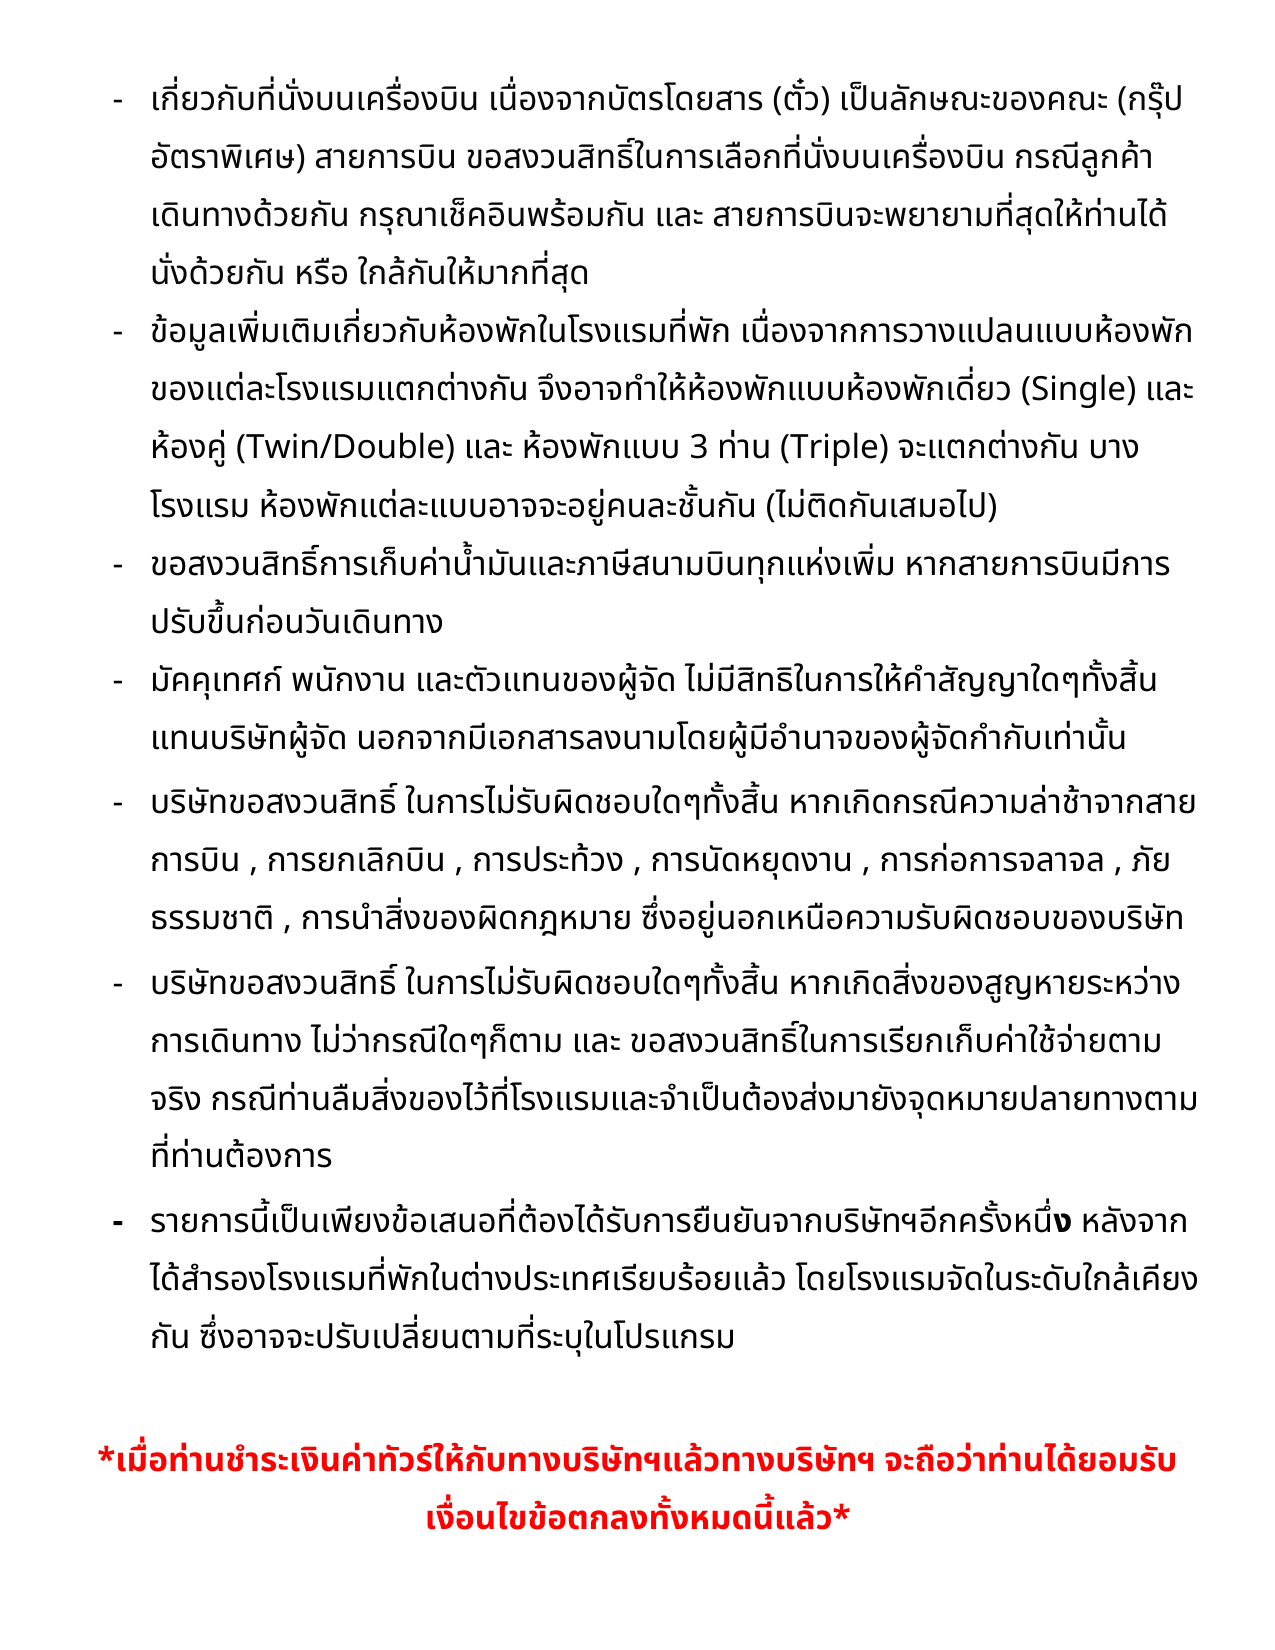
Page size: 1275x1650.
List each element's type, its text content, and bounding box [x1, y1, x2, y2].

list เกี่ยวกับที่นั่งบนเครื่องบิน เนื่องจากบัตรโดยสาร (ตั๋ว) เป็นลักษณะของคณะ (กรุ๊ป อัตราพิเศษ) สายการบิน ขอสงวนสิทธิ์ในการเลือกที่นั่งบนเครื่องบิน กรณีลูกค้าเดินทางด้วยกัน กรุณาเช็คอินพร้อมกัน และ สายการบินจะพยายามที่สุดให้ท่านได้นั่งด้วยกัน หรือ ใกล้กันให้มากที่สุด [112, 75, 1200, 299]
list ข้อมูลเพิ่มเติมเกี่ยวกับห้องพักในโรงแรมที่พัก เนื่องจากการวางแปลนแบบห้องพักของแต่ละโรงแรมแตกต่างกัน จึงอาจทำให้ห้องพักแบบห้องพักเดี่ยว (Single) และห้องคู่ (Twin/Double) และ ห้องพักแบบ 3 ท่าน (Triple) จะแตกต่างกัน บางโรงแรม ห้องพักแต่ละแบบอาจจะอยู่คนละชั้นกัน (ไม่ติดกันเสมอไป) [112, 307, 1200, 532]
list ขอสงวนสิทธิ์การเก็บค่าน้ำมันและภาษีสนามบินทุกแห่งเพิ่ม หากสายการบินมีการปรับขึ้นก่อนวันเดินทาง [112, 539, 1200, 648]
list บริษัทขอสงวนสิทธิ์ ในการไม่รับผิดชอบใดๆทั้งสิ้น หากเกิดกรณีความล่าช้าจากสายการบิน , การยกเลิกบิน , การประท้วง , การนัดหยุดงาน , การก่อการจลาจล , ภัยธรรมชาติ , การนำสิ่งของผิดกฎหมาย ซึ่งอยู่นอกเหนือความรับผิดชอบของบริษัท [112, 778, 1200, 945]
list มัคคุเทศก์ พนักงาน และตัวแทนของผู้จัด ไม่มีสิทธิในการให้คำสัญญาใดๆทั้งสิ้นแทนบริษัทผู้จัด นอกจากมีเอกสารลงนามโดยผู้มีอำนาจของผู้จัดกำกับเท่านั้น [112, 656, 1200, 764]
list บริษัทขอสงวนสิทธิ์ ในการไม่รับผิดชอบใดๆทั้งสิ้น หากเกิดสิ่งของสูญหายระหว่างการเดินทาง ไม่ว่ากรณีใดๆก็ตาม และ ขอสงวนสิทธิ์ในการเรียกเก็บค่าใช้จ่ายตามจริง กรณีท่านลืมสิ่งของไว้ที่โรงแรมและจำเป็นต้องส่งมายังจุดหมายปลายทางตามที่ท่านต้องการ [112, 958, 1200, 1183]
list รายการนี้เป็นเพียงข้อเสนอที่ต้องได้รับการยืนยันจากบริษัทฯอีกครั้งหนึ่ง หลังจากได้สำรองโรงแรมที่พักในต่างประเทศเรียบร้อยแล้ว โดยโรงแรมจัดในระดับใกล้เคียงกัน ซึ่งอาจจะปรับเปลี่ยนตามที่ระบุในโปรแกรม [112, 1197, 1200, 1363]
text *เมื่อท่านชำระเงินค่าทัวร์ให้กับทางบริษัทฯแล้วทางบริษัทฯ จะถือว่าท่านได้ยอมรับเงื่อนไขข้อตกลงทั้งหมดนี้แล้ว* [75, 1435, 1200, 1544]
